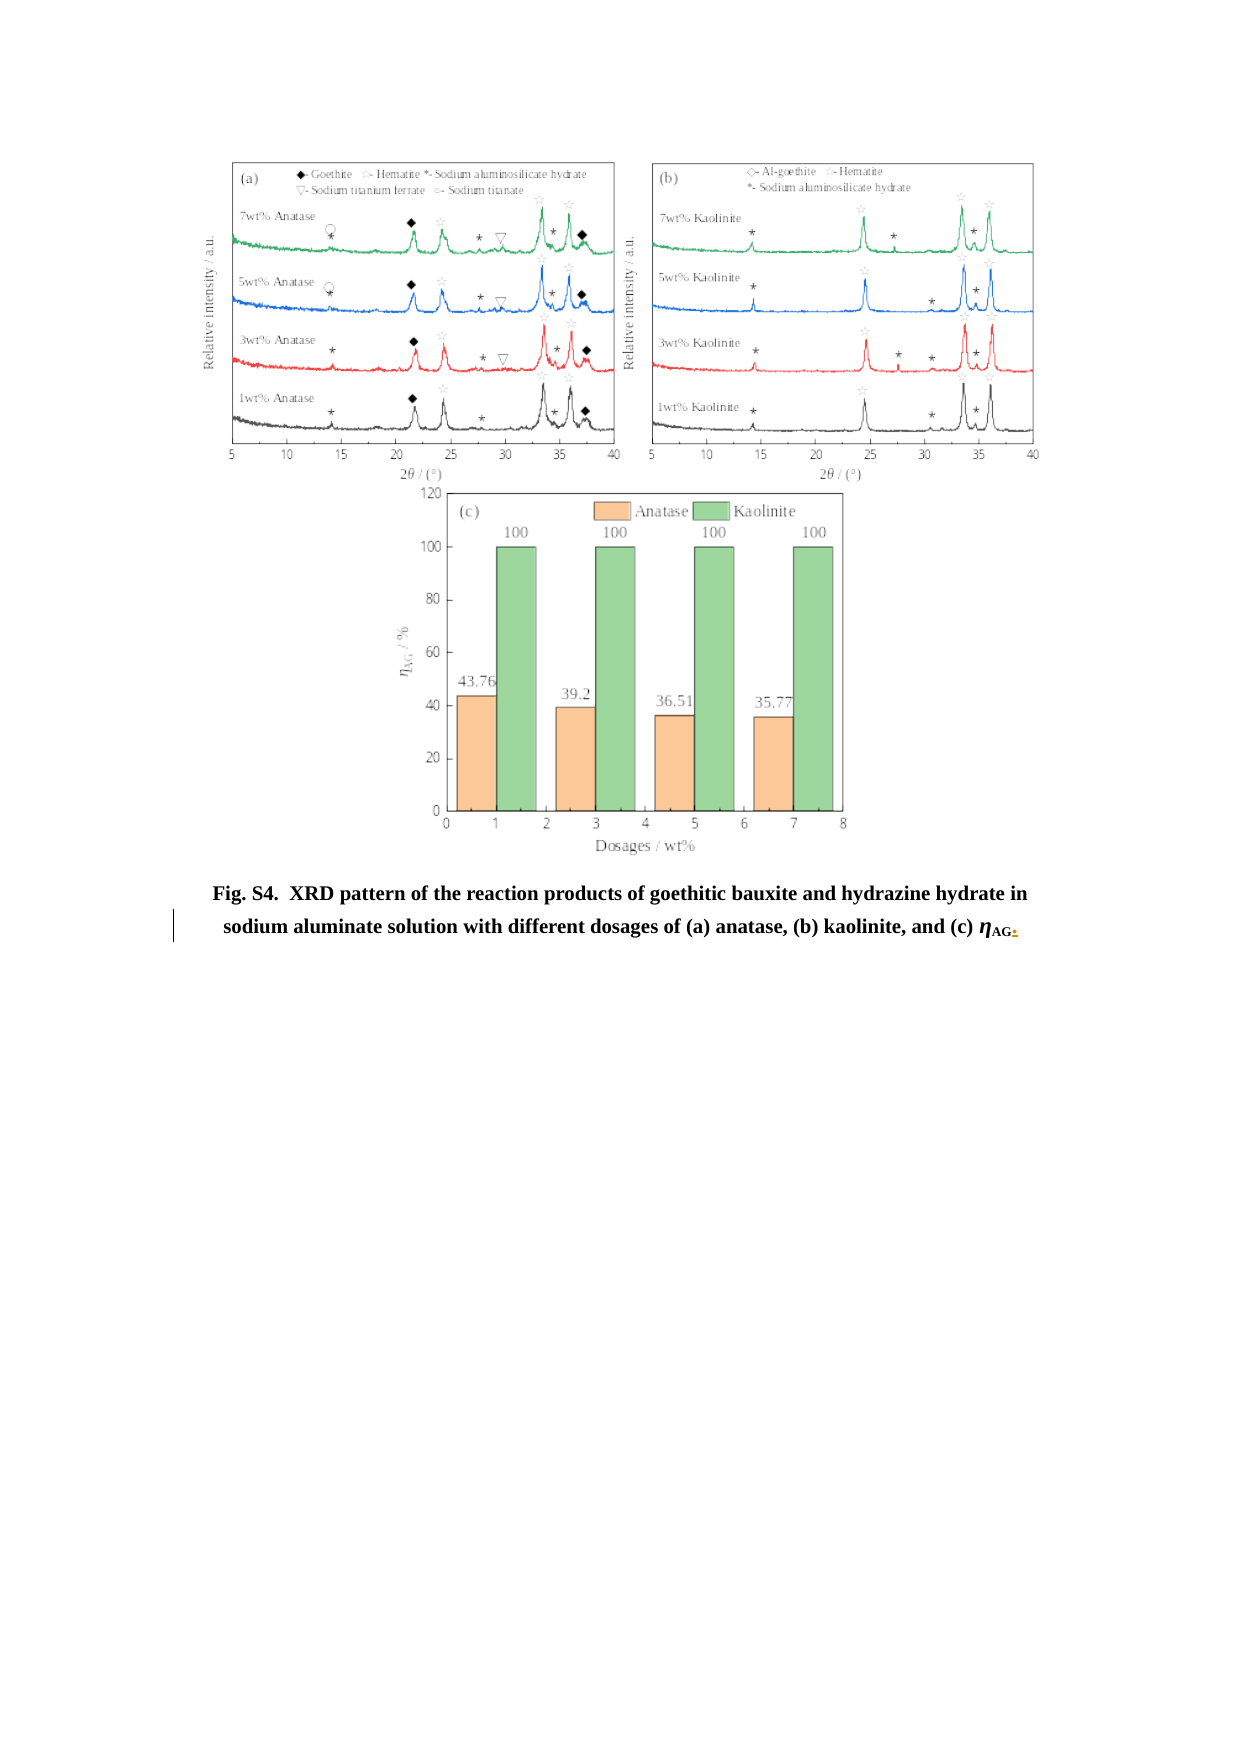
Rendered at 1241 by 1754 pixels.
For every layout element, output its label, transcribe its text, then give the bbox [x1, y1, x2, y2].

text Fig. S4. XRD pattern of the reaction products of goethitic bauxite and hydrazine hydrate in sodium aluminate solution with different dosages of (a) anatase, (b) kaolinite, and (c) ηAG [187, 877, 1053, 942]
